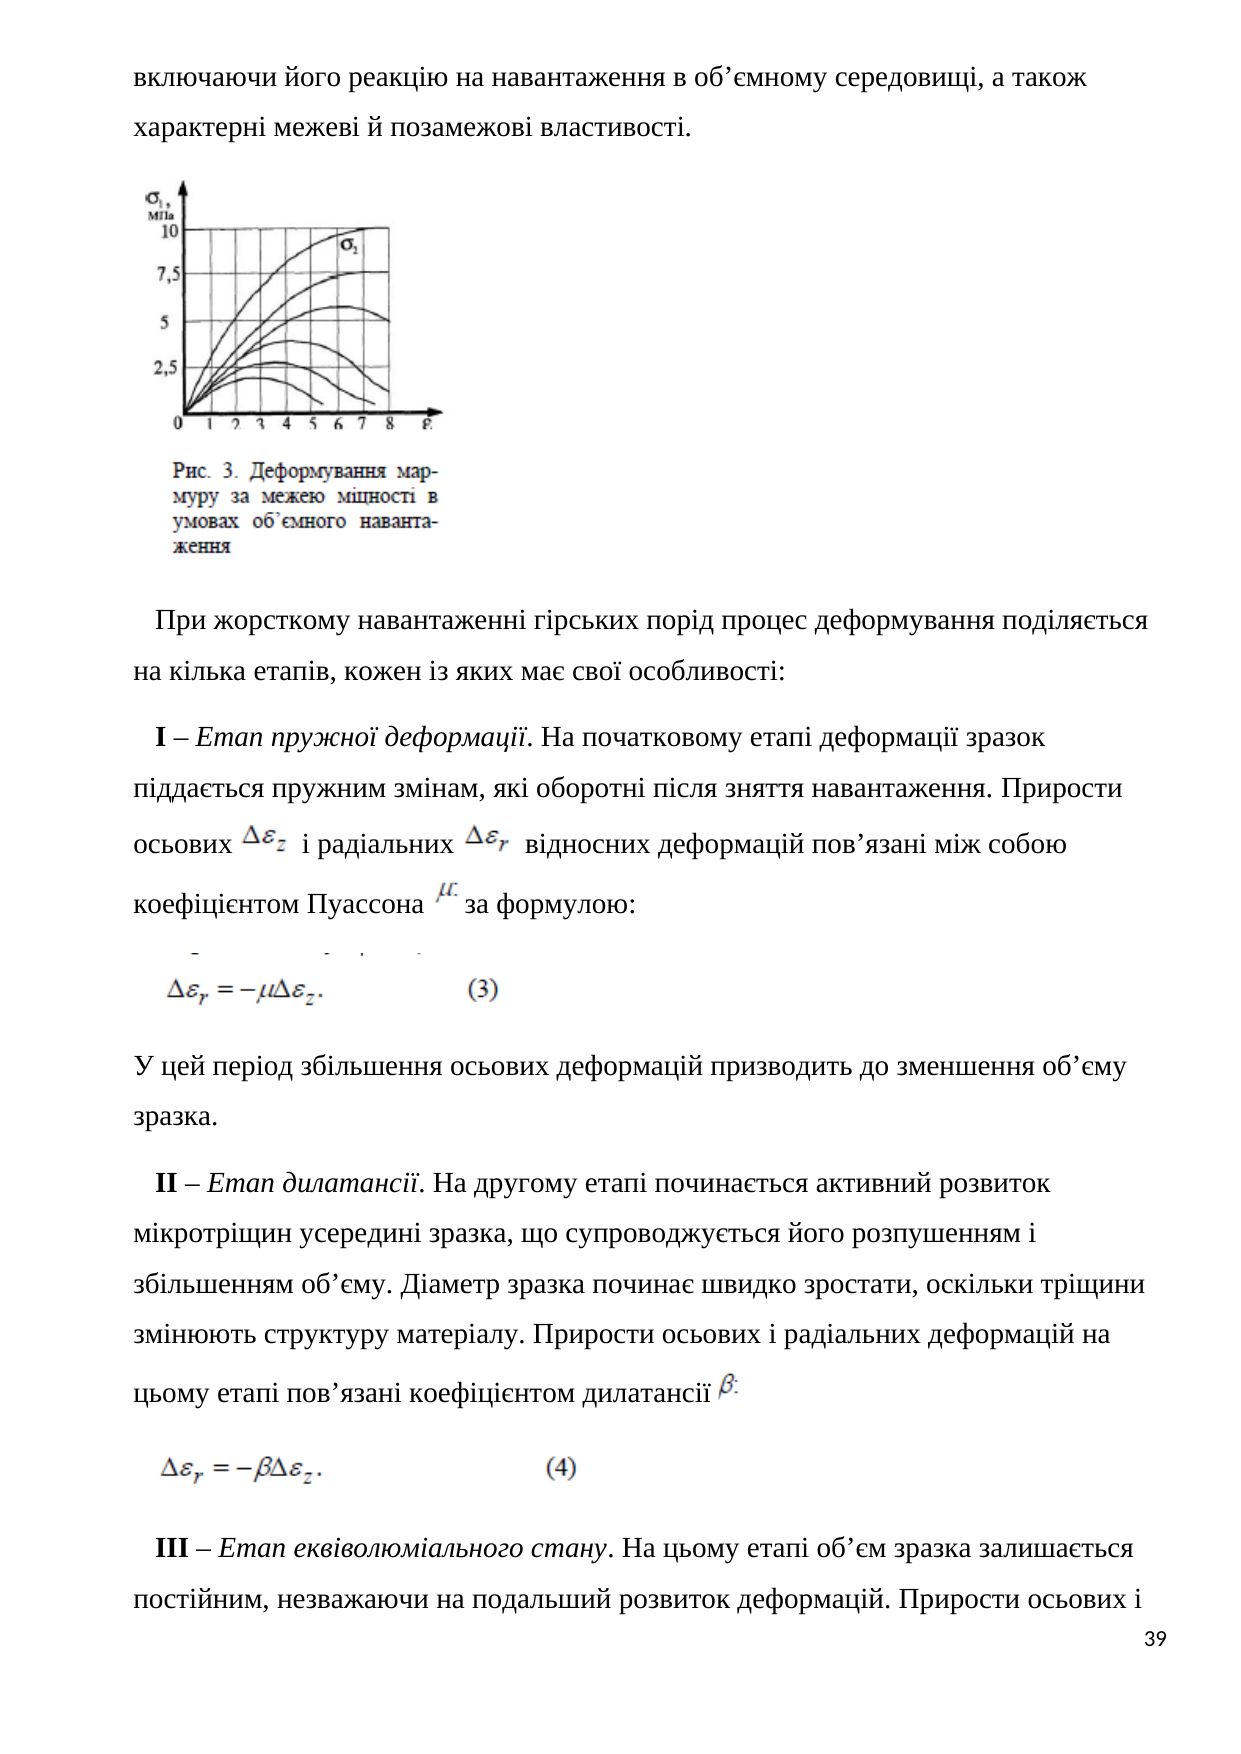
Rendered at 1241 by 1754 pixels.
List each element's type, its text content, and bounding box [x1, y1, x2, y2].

text I – Етап пружної деформації. На початковому етапі деформації зразок піддається пружним змінам, які оборотні після зняття навантаження. Прирости осьових і радіальних відносних деформацій пов’язані між собою коефіцієнтом Пуассона за формулою: [133, 719, 1167, 920]
text У цей період збільшення осьових деформацій призводить до зменшення об’єму зразка. [133, 1048, 1167, 1132]
text II – Етап дилатансії. На другому етапі починається активний розвиток мікротріщин усередині зразка, що супроводжується його розпушенням і збільшенням об’єму. Діаметр зразка починає швидко зростати, оскільки тріщини змінюють структуру матеріалу. Прирости осьових і радіальних деформацій на цьому етапі пов’язані коефіцієнтом дилатансії [133, 1165, 1167, 1409]
picture [133, 1442, 615, 1500]
picture [461, 820, 520, 853]
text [133, 59, 1167, 143]
picture [133, 176, 462, 572]
picture [239, 825, 295, 853]
picture [133, 953, 518, 1018]
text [133, 1531, 1167, 1614]
picture [431, 876, 465, 914]
text При жорсткому навантаженні гірських порід процес деформування поділяється на кілька етапів, кожен із яких має свої особливості: [133, 602, 1167, 686]
picture [718, 1366, 750, 1403]
